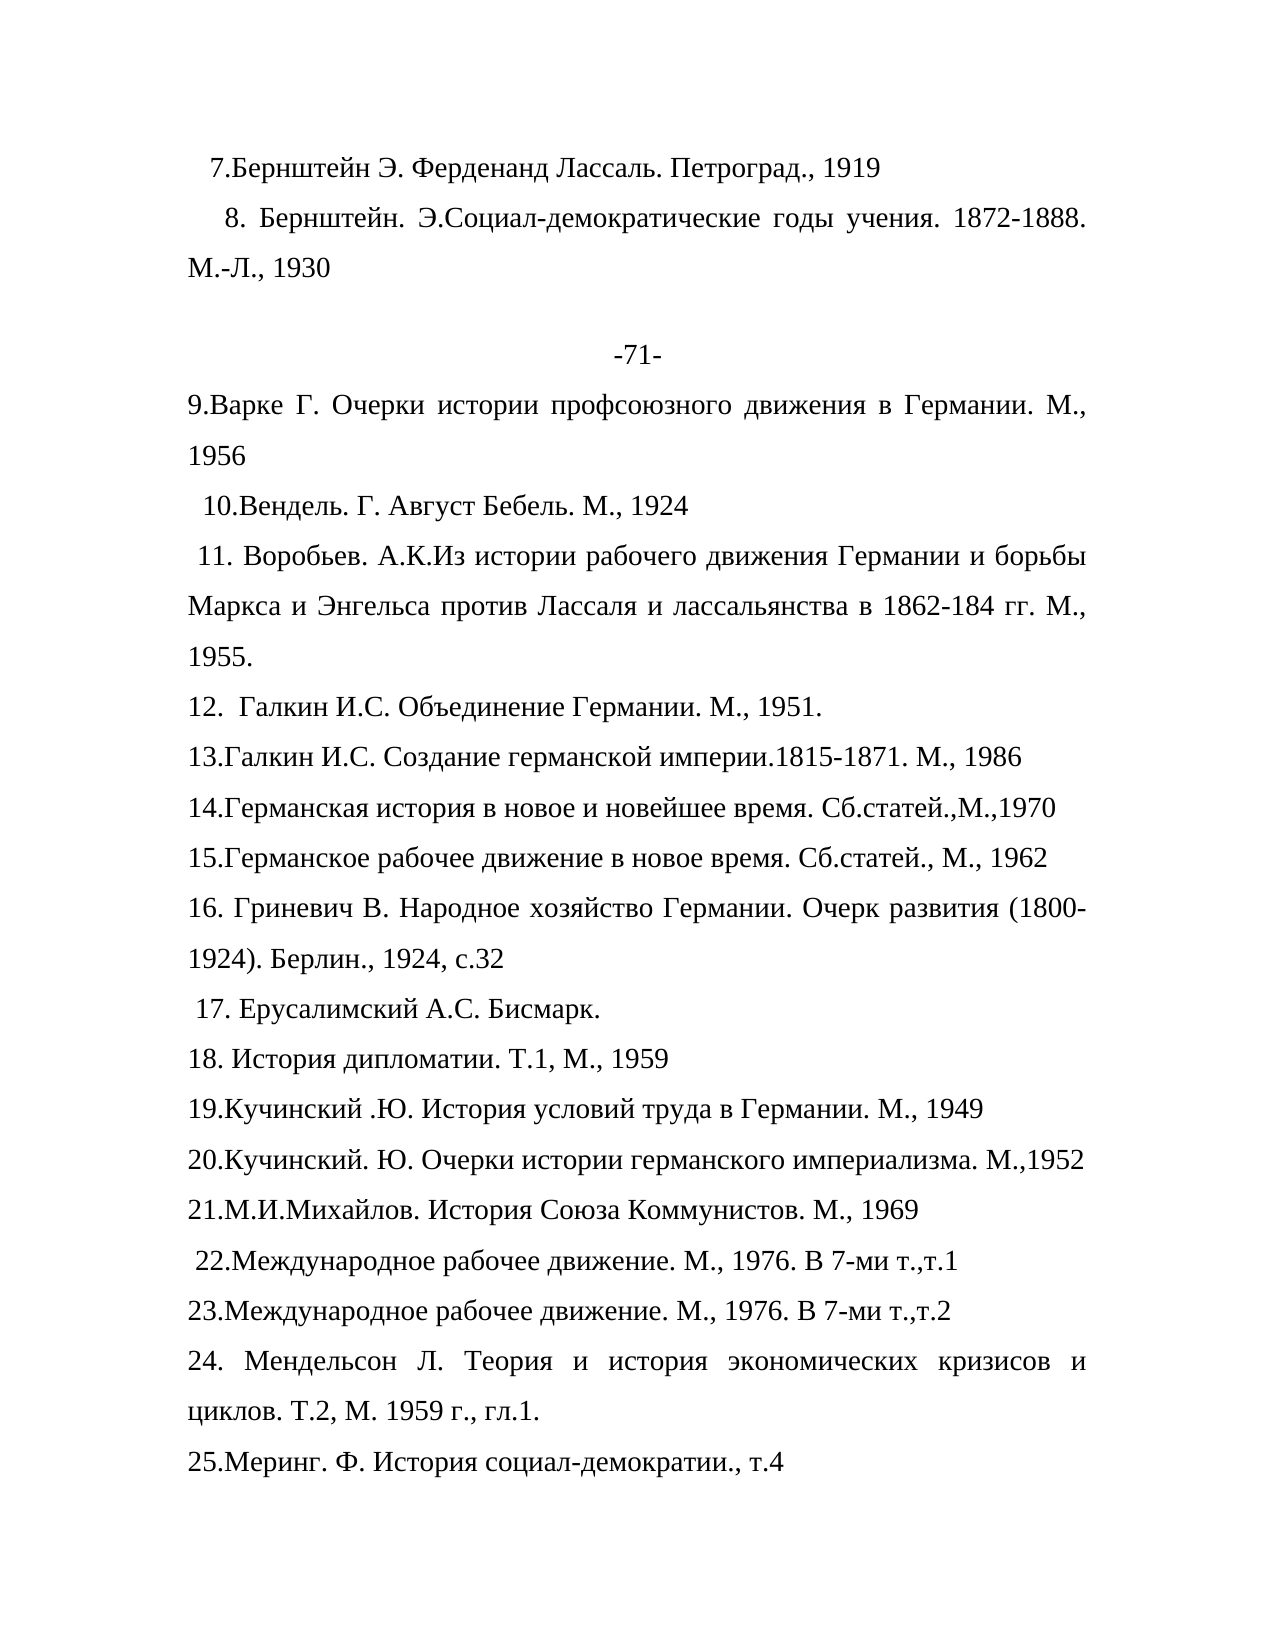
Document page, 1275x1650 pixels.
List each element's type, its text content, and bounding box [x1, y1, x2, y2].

text 21.М.И.Михайлов. История Союза Коммунистов. М., 1969 [187, 1192, 1087, 1226]
text 22.Международное рабочее движение. М., 1976. В 7-ми т.,т.1 [187, 1243, 1087, 1276]
text 9.Варке Г. Очерки истории профсоюзного движения в Германии. М., 1956 [187, 387, 1087, 471]
text 17. Ерусалимский А.С. Бисмарк. [187, 991, 1087, 1024]
text 19.Кучинский .Ю. История условий труда в Германии. М., 1949 [187, 1092, 1087, 1125]
text 8. Бернштейн. Э.Социал-демократические годы учения. 1872-1888. М.-Л., 1930 [187, 200, 1087, 284]
text 16. Гриневич В. Народное хозяйство Германии. Очерк развития (1800-1924). Берлин., 1924, с.32 [187, 890, 1087, 974]
text 14.Германская история в новое и новейшее время. Сб.статей.,М.,1970 [187, 790, 1087, 823]
text 18. История дипломатии. Т.1, М., 1959 [187, 1041, 1087, 1075]
text 10.Вендель. Г. Август Бебель. М., 1924 [187, 488, 1087, 521]
text 23.Международное рабочее движение. М., 1976. В 7-ми т.,т.2 [187, 1293, 1087, 1326]
text 24. Мендельсон Л. Теория и история экономических кризисов и циклов. Т.2, М. 1959 г., гл.1. [187, 1343, 1087, 1427]
text 13.Галкин И.С. Создание германской империи.1815-1871. М., 1986 [187, 739, 1087, 773]
text 11. Воробьев. А.К.Из истории рабочего движения Германии и борьбы Маркса и Энгельса против Лассаля и лассальянства в 1862-184 гг. М., 1955. [187, 538, 1087, 672]
text -71- [187, 337, 1087, 371]
text 20.Кучинский. Ю. Очерки истории германского империализма. М.,1952 [187, 1142, 1087, 1176]
text 15.Германское рабочее движение в новое время. Сб.статей., М., 1962 [187, 840, 1087, 874]
text 12. Галкин И.С. Объединение Германии. М., 1951. [187, 689, 1087, 723]
text 25.Меринг. Ф. История социал-демократии., т.4 [187, 1444, 1087, 1477]
text 7.Бернштейн Э. Ферденанд Лассаль. Петроград., 1919 [187, 150, 1087, 183]
